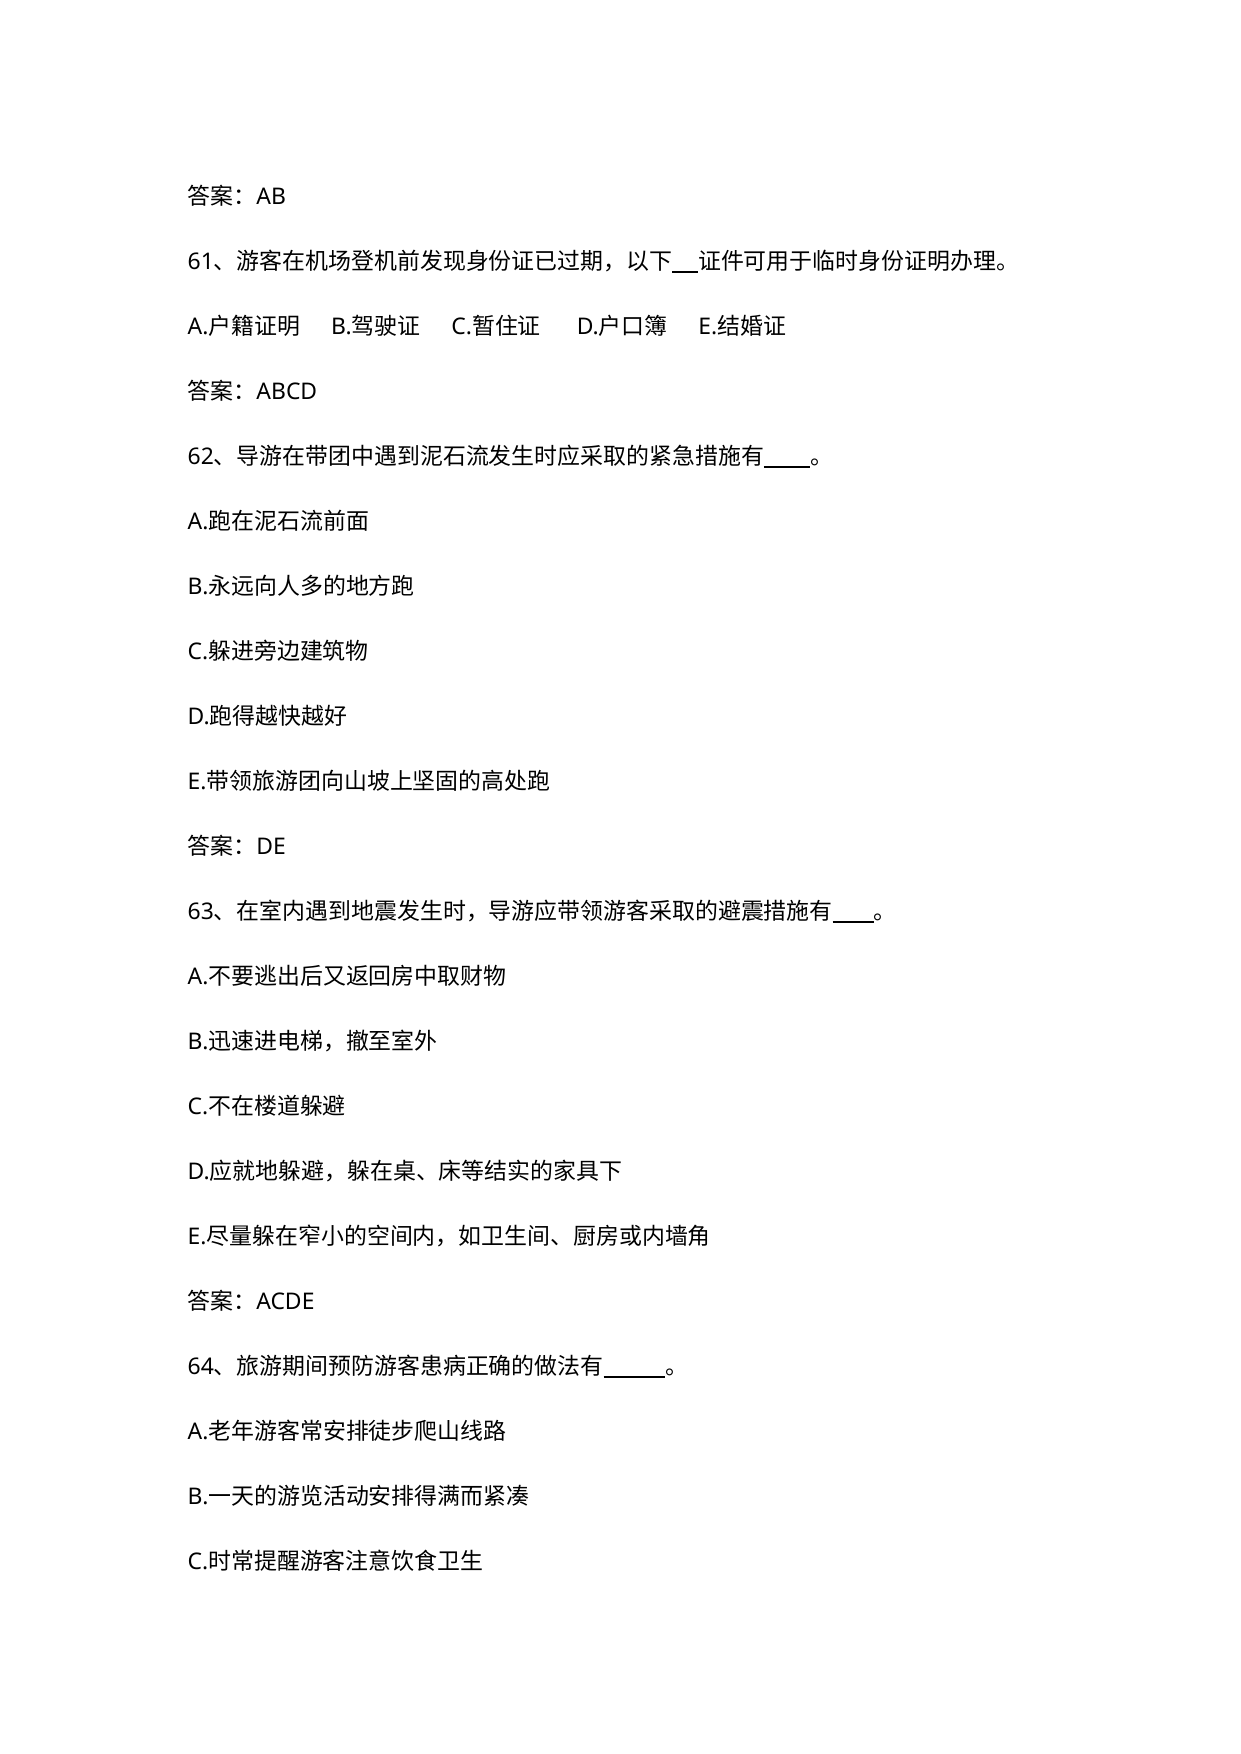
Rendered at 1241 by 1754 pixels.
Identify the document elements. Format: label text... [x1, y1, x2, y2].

text E.尽量躲在窄小的空间内，如卫生间、厨房或内墙角 [187, 1202, 1053, 1267]
text B.迅速进电梯，撤至室外 [187, 1007, 1053, 1072]
text D.跑得越快越好 [187, 682, 1053, 747]
text A.跑在泥石流前面 [187, 487, 1053, 552]
text B.永远向人多的地方跑 [187, 552, 1053, 617]
text C.躲进旁边建筑物 [187, 617, 1053, 682]
text B.一天的游览活动安排得满而紧凑 [187, 1462, 1053, 1527]
text 答案：ACDE [187, 1267, 1053, 1332]
text A.老年游客常安排徒步爬山线路 [187, 1397, 1053, 1462]
text 62、导游在带团中遇到泥石流发生时应采取的紧急措施有 。 [187, 422, 1053, 487]
text D.应就地躲避，躲在桌、床等结实的家具下 [187, 1137, 1053, 1202]
text 61、游客在机场登机前发现身份证已过期，以下 证件可用于临时身份证明办理。 [187, 227, 1053, 292]
text C.时常提醒游客注意饮食卫生 [187, 1527, 1053, 1592]
text 答案：ABCD [187, 357, 1053, 422]
text 64、旅游期间预防游客患病正确的做法有 。 [187, 1332, 1053, 1397]
text A.户籍证明 B.驾驶证 C.暂住证 D.户口簿 E.结婚证 [187, 292, 1053, 357]
text 答案：AB [187, 162, 1053, 227]
text C.不在楼道躲避 [187, 1072, 1053, 1137]
text E.带领旅游团向山坡上坚固的高处跑 [187, 747, 1053, 812]
text 答案：DE [187, 812, 1053, 877]
text A.不要逃出后又返回房中取财物 [187, 942, 1053, 1007]
text 63、在室内遇到地震发生时，导游应带领游客采取的避震措施有 。 [187, 877, 1053, 942]
